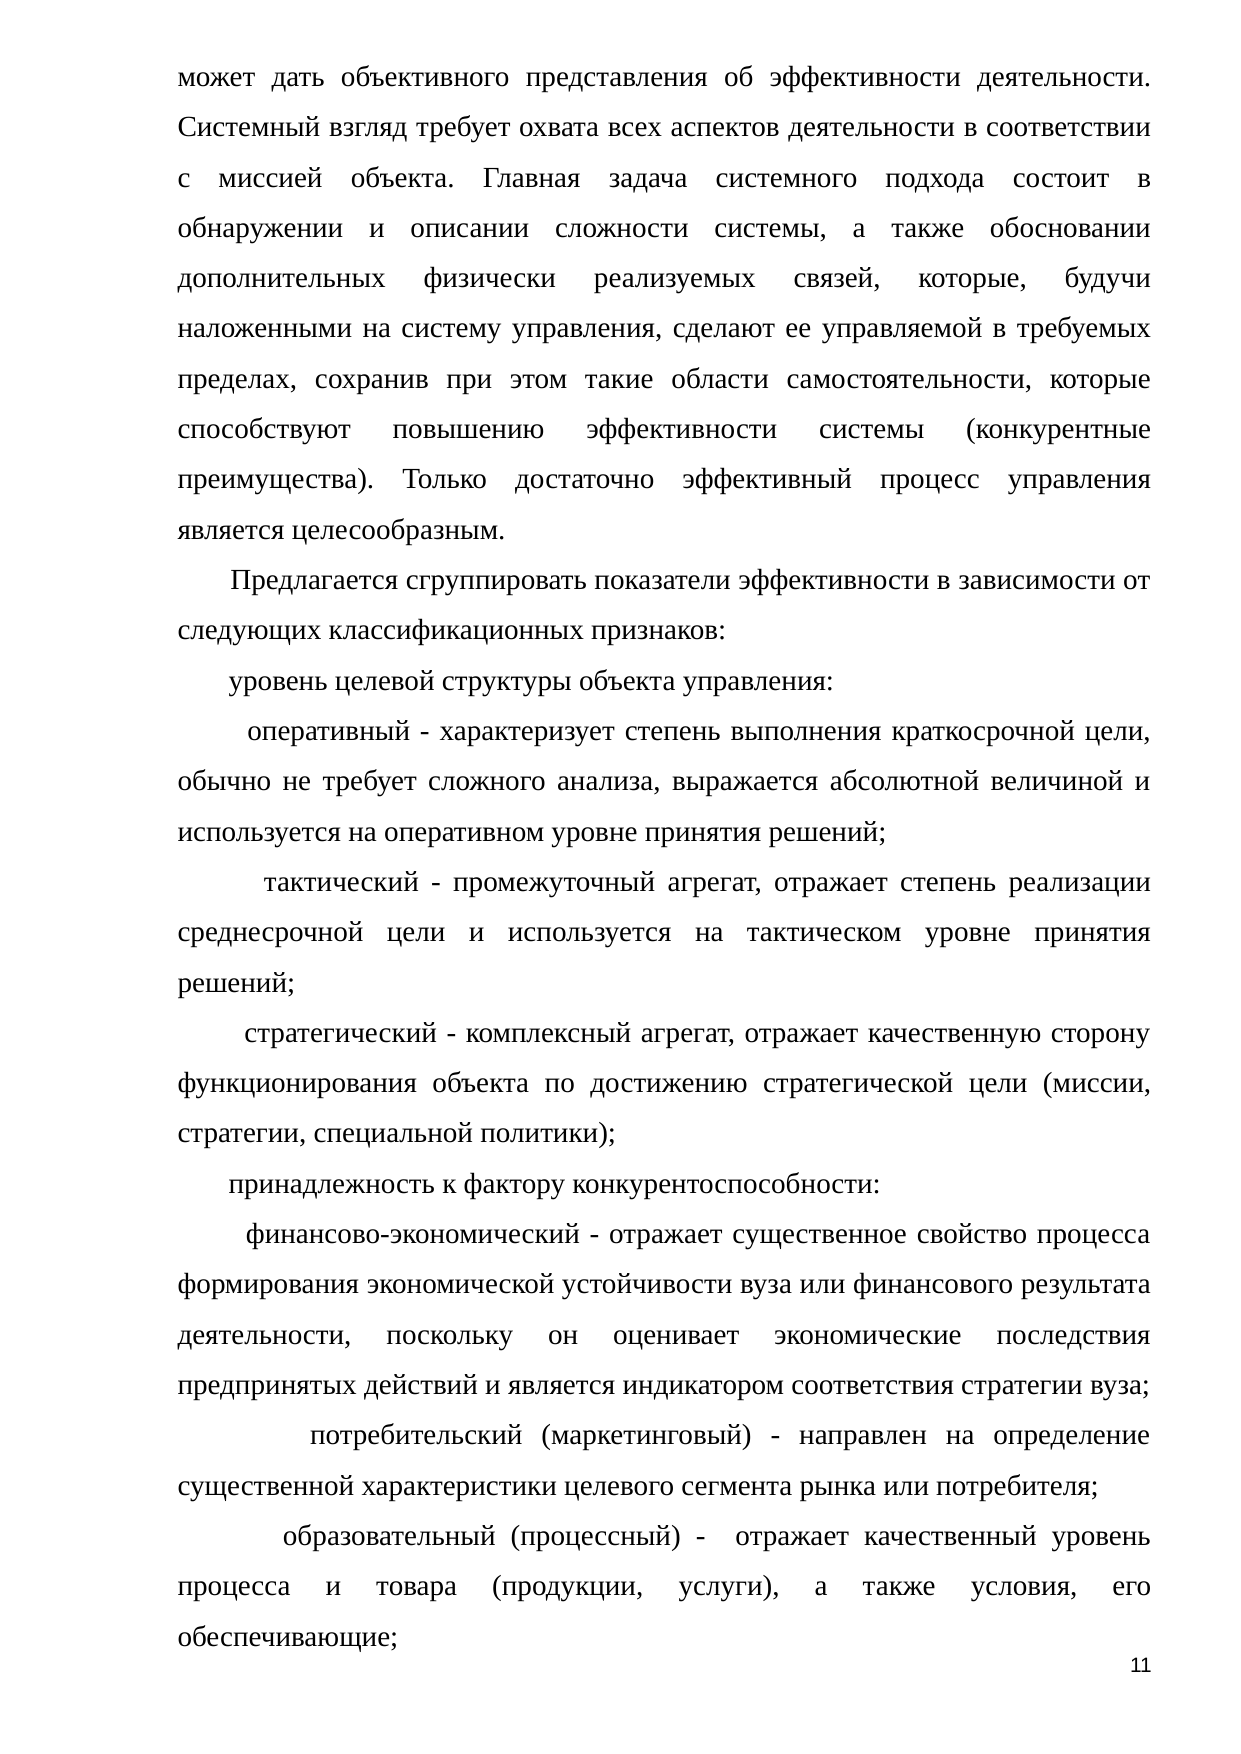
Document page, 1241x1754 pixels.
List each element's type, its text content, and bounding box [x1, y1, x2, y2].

text Предлагается сгруппировать показатели эффективности в зависимости от следующих классификационных признаков: [177, 562, 1152, 646]
text оперативный - характеризует степень выполнения краткосрочной цели, обычно не требует сложного анализа, выражается абсолютной величиной и используется на оперативном уровне принятия решений; [177, 713, 1152, 847]
text потребительский (маркетинговый) - направлен на определение существенной характеристики целевого сегмента рынка или потребителя; [177, 1417, 1152, 1501]
text стратегический - комплексный агрегат, отражает качественную сторону функционирования объекта по достижению стратегической цели (миссии, стратегии, специальной политики); [177, 1015, 1152, 1149]
text уровень целевой структуры объекта управления: [177, 663, 1152, 696]
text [177, 59, 1152, 545]
text финансово-экономический - отражает существенное свойство процесса формирования экономической устойчивости вуза или финансового результата деятельности, поскольку он оценивает экономические последствия предпринятых действий и является индикатором соответствия стратегии вуза; [177, 1216, 1152, 1401]
text образовательный (процессный) - отражает качественный уровень процесса и товара (продукции, услуги), а также условия, его обеспечивающие; [177, 1518, 1152, 1652]
text принадлежность к фактору конкурентоспособности: [177, 1166, 1152, 1199]
text тактический - промежуточный агрегат, отражает степень реализации среднесрочной цели и используется на тактическом уровне принятия решений; [177, 864, 1152, 998]
